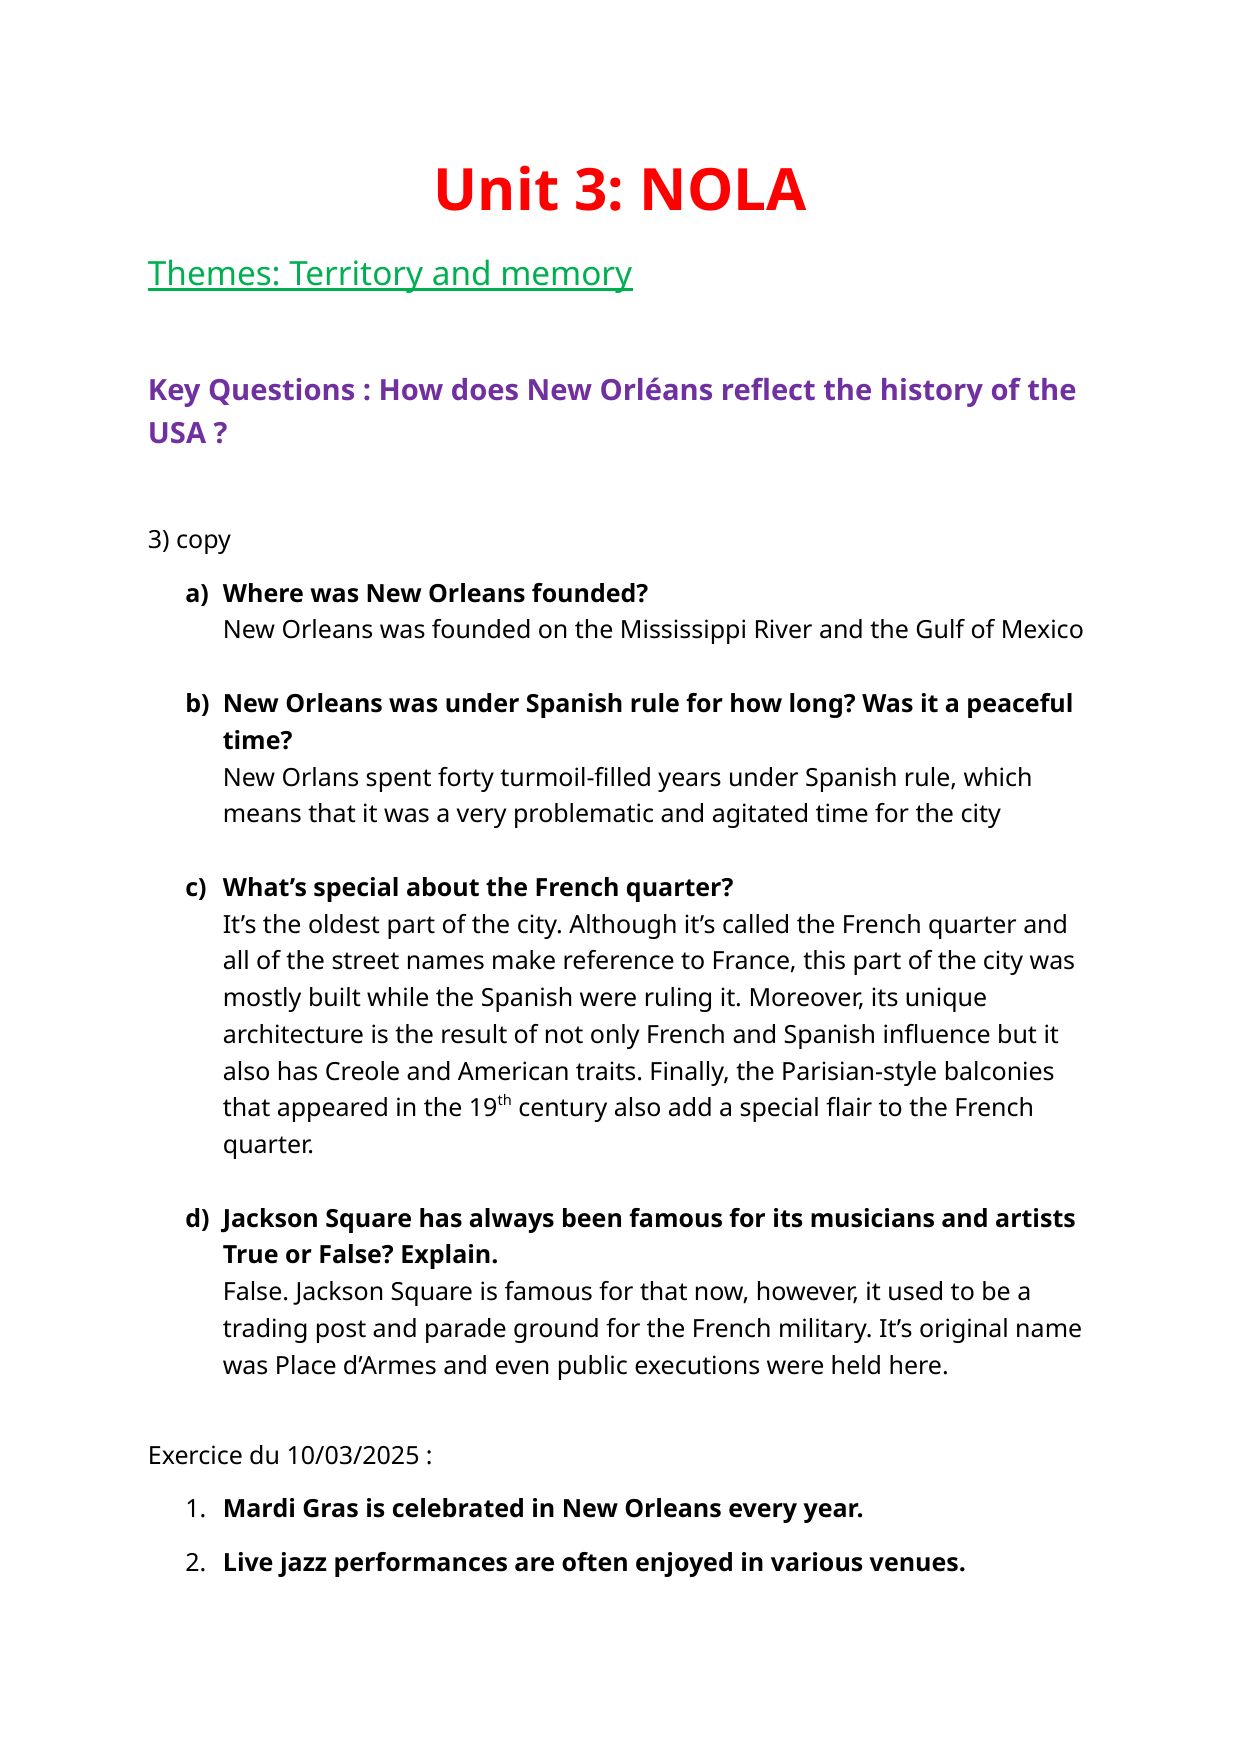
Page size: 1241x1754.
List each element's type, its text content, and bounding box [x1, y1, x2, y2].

list It’s the oldest part of the city. Although it’s called the French quarter and all of the street names make reference to France, this part of the city was mostly built while the Spanish were ruling it. Moreover, its unique architecture is the result of not only French and Spanish influence but it also has Creole and American traits. Finally, the Parisian-style balconies that appeared in the 19th century also add a special flair to the French quarter. [223, 906, 1093, 1161]
text Themes: Territory and memory [148, 250, 1093, 296]
text Key Questions : How does New Orléans reflect the history of the USA ? [148, 369, 1093, 452]
text Exercice du 10/03/2025 : [148, 1438, 1093, 1472]
text 3) copy [148, 522, 1093, 556]
list New Orlans spent forty turmoil-filled years under Spanish rule, which means that it was a very problematic and agitated time for the city [223, 759, 1093, 830]
list What’s special about the French quarter? [185, 869, 1093, 903]
list Mardi Gras is celebrated in New Orleans every year. [185, 1491, 1093, 1525]
list New Orleans was under Spanish rule for how long? Was it a peaceful time? [185, 686, 1093, 756]
list Where was New Orleans founded? [185, 575, 1093, 609]
text Unit 3: NOLA [148, 148, 1093, 227]
list New Orleans was founded on the Mississippi River and the Gulf of Mexico [223, 612, 1093, 646]
list Live jazz performances are often enjoyed in various venues. [185, 1544, 1093, 1579]
list Jackson Square has always been famous for its musicians and artists True or False? Explain. [185, 1200, 1093, 1271]
list False. Jackson Square is famous for that now, however, it used to be a trading post and parade ground for the French military. It’s original name was Place d’Armes and even public executions were held here. [223, 1274, 1093, 1382]
